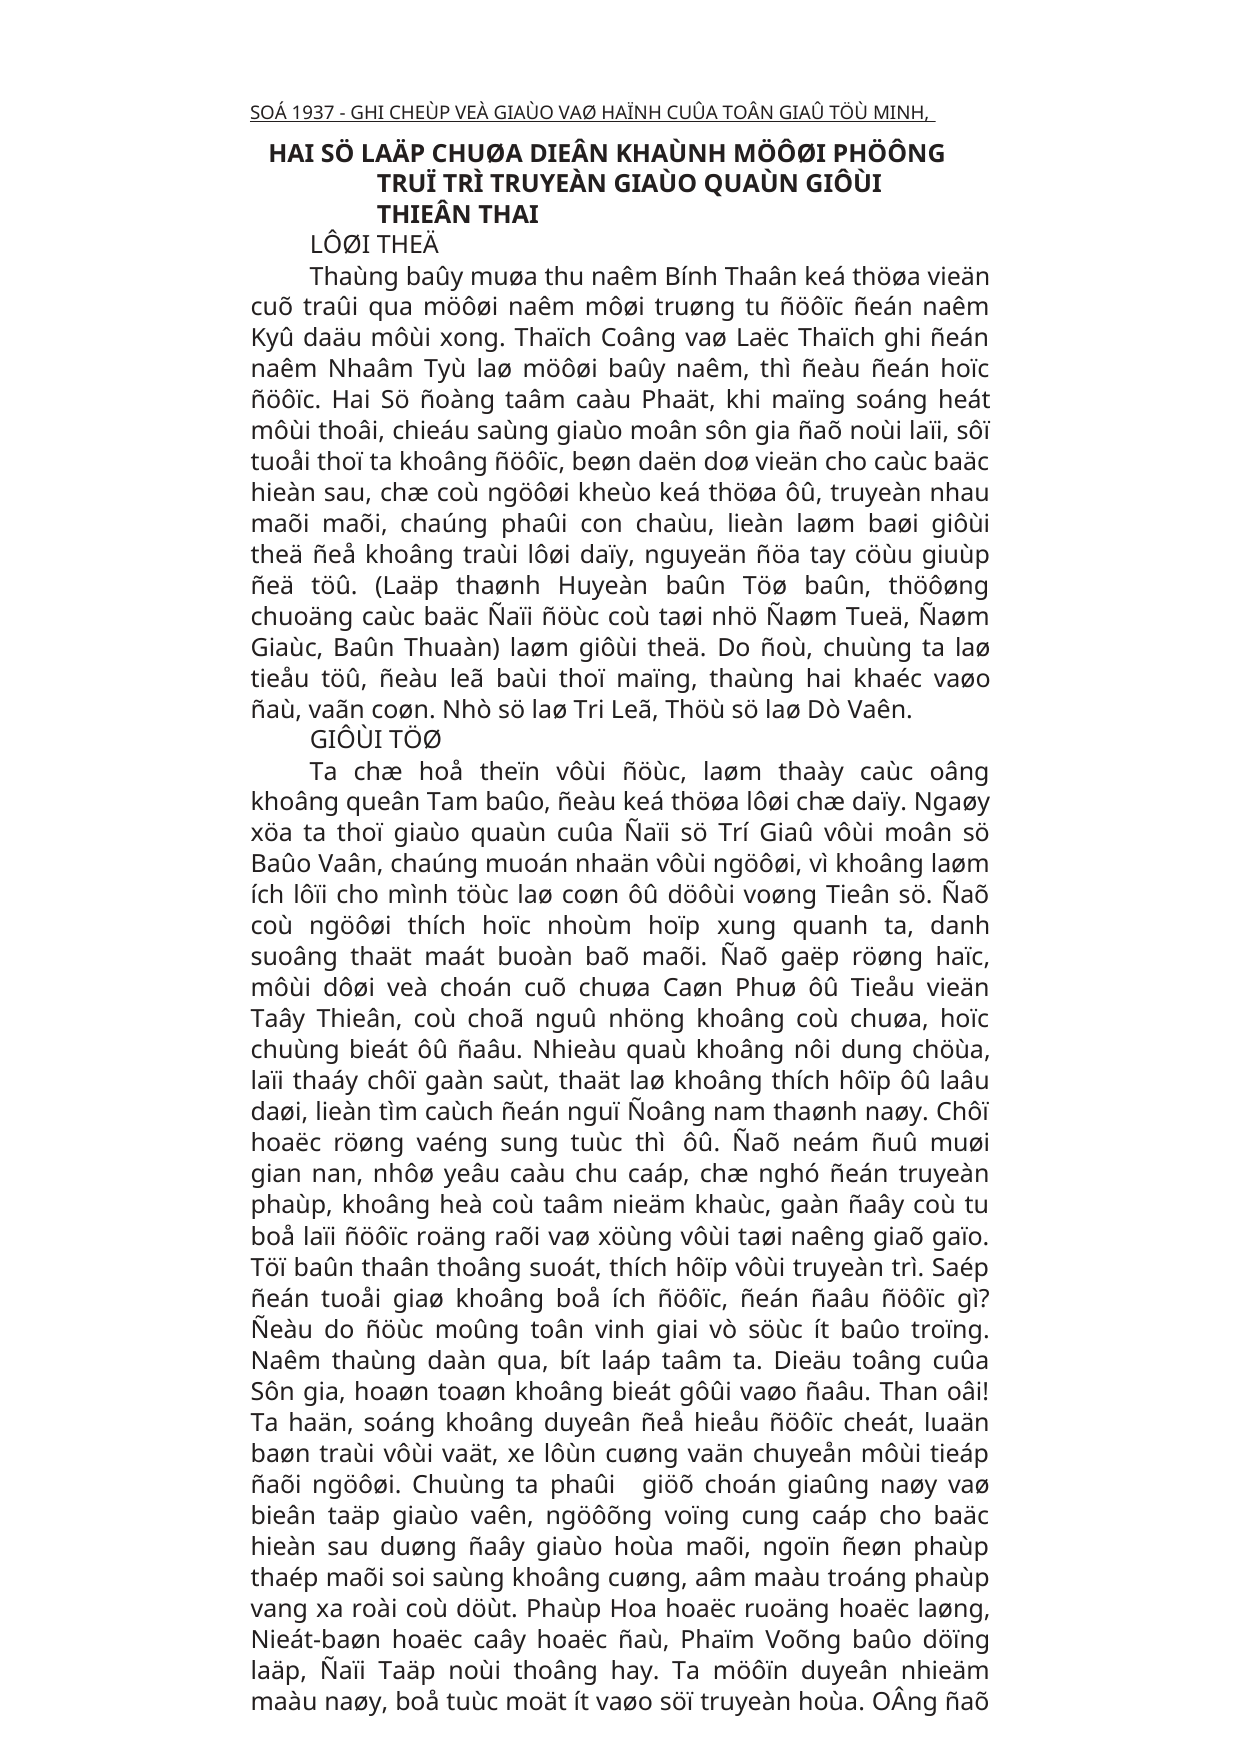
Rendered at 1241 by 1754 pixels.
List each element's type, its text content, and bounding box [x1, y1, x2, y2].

text GIÔÙI TÖØ [309, 726, 1092, 754]
text Thaùng baûy muøa thu naêm Bính Thaân keá thöøa vieän cuõ traûi qua möôøi naêm môøi truøng tu ñöôïc ñeán naêm Kyû daäu môùi xong. Thaïch Coâng vaø Laëc Thaïch ghi ñeán naêm Nhaâm Tyù laø möôøi baûy naêm, thì ñeàu ñeán hoïc ñöôïc. Hai Sö ñoàng taâm caàu Phaät, khi maïng soáng heát môùi thoâi, chieáu saùng giaùo moân sôn gia ñaõ noùi laïi, sôï tuoåi thoï ta khoâng ñöôïc, beøn daën doø vieän cho caùc baäc hieàn sau, chæ coù ngöôøi kheùo keá thöøa ôû, truyeàn nhau maõi maõi, chaúng phaûi con chaùu, lieàn laøm baøi giôùi theä ñeå khoâng traùi lôøi daïy, nguyeän ñöa tay cöùu giuùp ñeä töû. (Laäp thaønh Huyeàn baûn Töø baûn, thöôøng chuoäng caùc baäc Ñaïi ñöùc coù taøi nhö Ñaøm Tueä, Ñaøm Giaùc, Baûn Thuaàn) laøm giôùi theä. Do ñoù, chuùng ta laø tieåu töû, ñeàu leã baùi thoï maïng, thaùng hai khaéc vaøo ñaù, vaãn coøn. Nhò sö laø Tri Leã, Thöù sö laø Dò Vaên. [250, 261, 990, 726]
subtitle HAI SÖ LAÄP CHUØA DIEÂN KHAÙNH MÖÔØI PHÖÔNG TRUÏ TRÌ TRUYEÀN GIAÙO QUAÙN GIÔÙI THIEÂN THAI [268, 138, 973, 230]
text LÔØI THEÄ [309, 230, 1092, 259]
